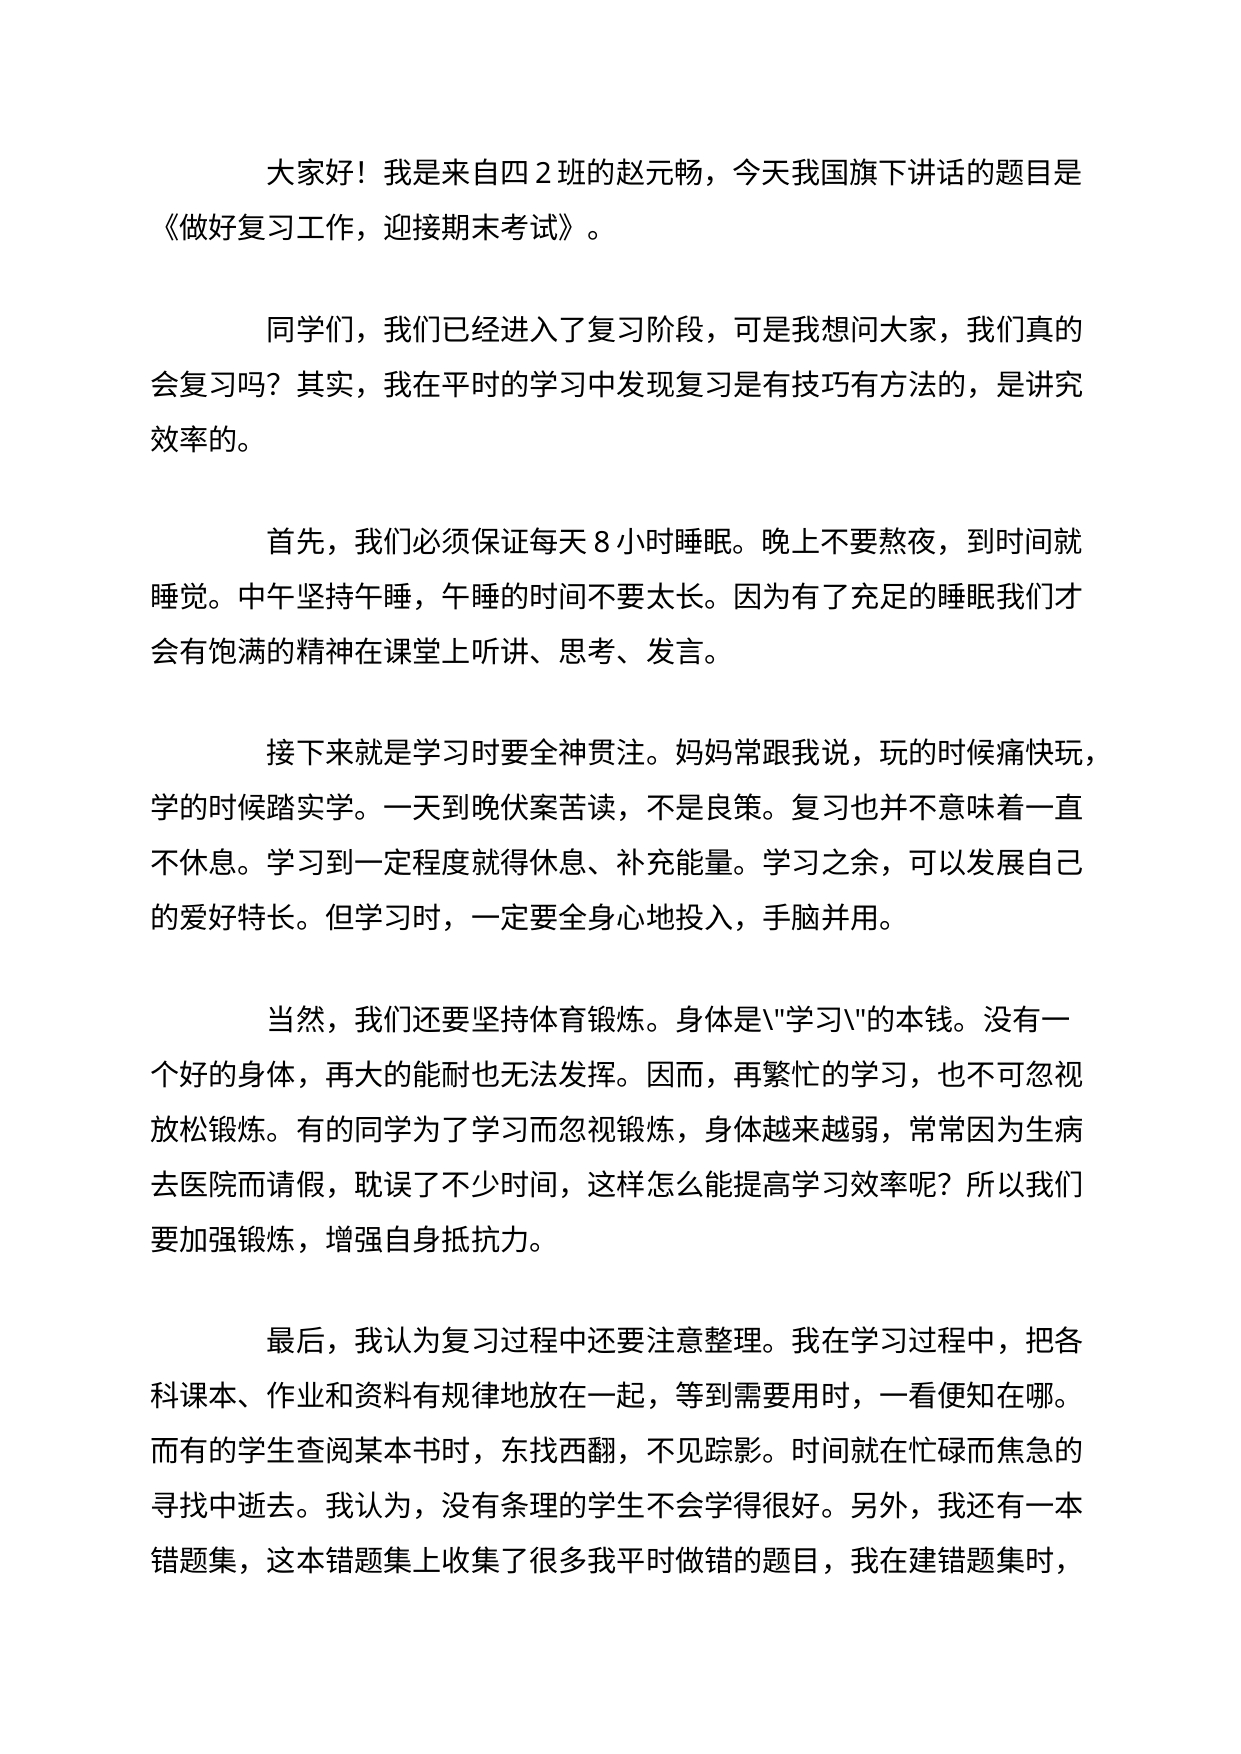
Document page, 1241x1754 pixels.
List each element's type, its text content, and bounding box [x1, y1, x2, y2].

text 当然，我们还要坚持体育锻炼。身体是\"学习\"的本钱。没有一个好的身体，再大的能耐也无法发挥。因而，再繁忙的学习，也不可忽视放松锻炼。有的同学为了学习而忽视锻炼，身体越来越弱，常常因为生病去医院而请假，耽误了不少时间，这样怎么能提高学习效率呢？所以我们要加强锻炼，增强自身抵抗力。 [150, 996, 1090, 1258]
text 大家好！我是来自四2班的赵元畅，今天我国旗下讲话的题目是《做好复习工作，迎接期末考试》。 [150, 150, 1090, 247]
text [150, 1318, 1090, 1580]
text 接下来就是学习时要全神贯注。妈妈常跟我说，玩的时候痛快玩，学的时候踏实学。一天到晚伏案苦读，不是良策。复习也并不意味着一直不休息。学习到一定程度就得休息、补充能量。学习之余，可以发展自己的爱好特长。但学习时，一定要全身心地投入，手脑并用。 [150, 730, 1090, 937]
text 同学们，我们已经进入了复习阶段，可是我想问大家，我们真的会复习吗？其实，我在平时的学习中发现复习是有技巧有方法的，是讲究效率的。 [150, 307, 1090, 459]
text 首先，我们必须保证每天8小时睡眠。晚上不要熬夜，到时间就睡觉。中午坚持午睡，午睡的时间不要太长。因为有了充足的睡眠我们才会有饱满的精神在课堂上听讲、思考、发言。 [150, 518, 1090, 671]
